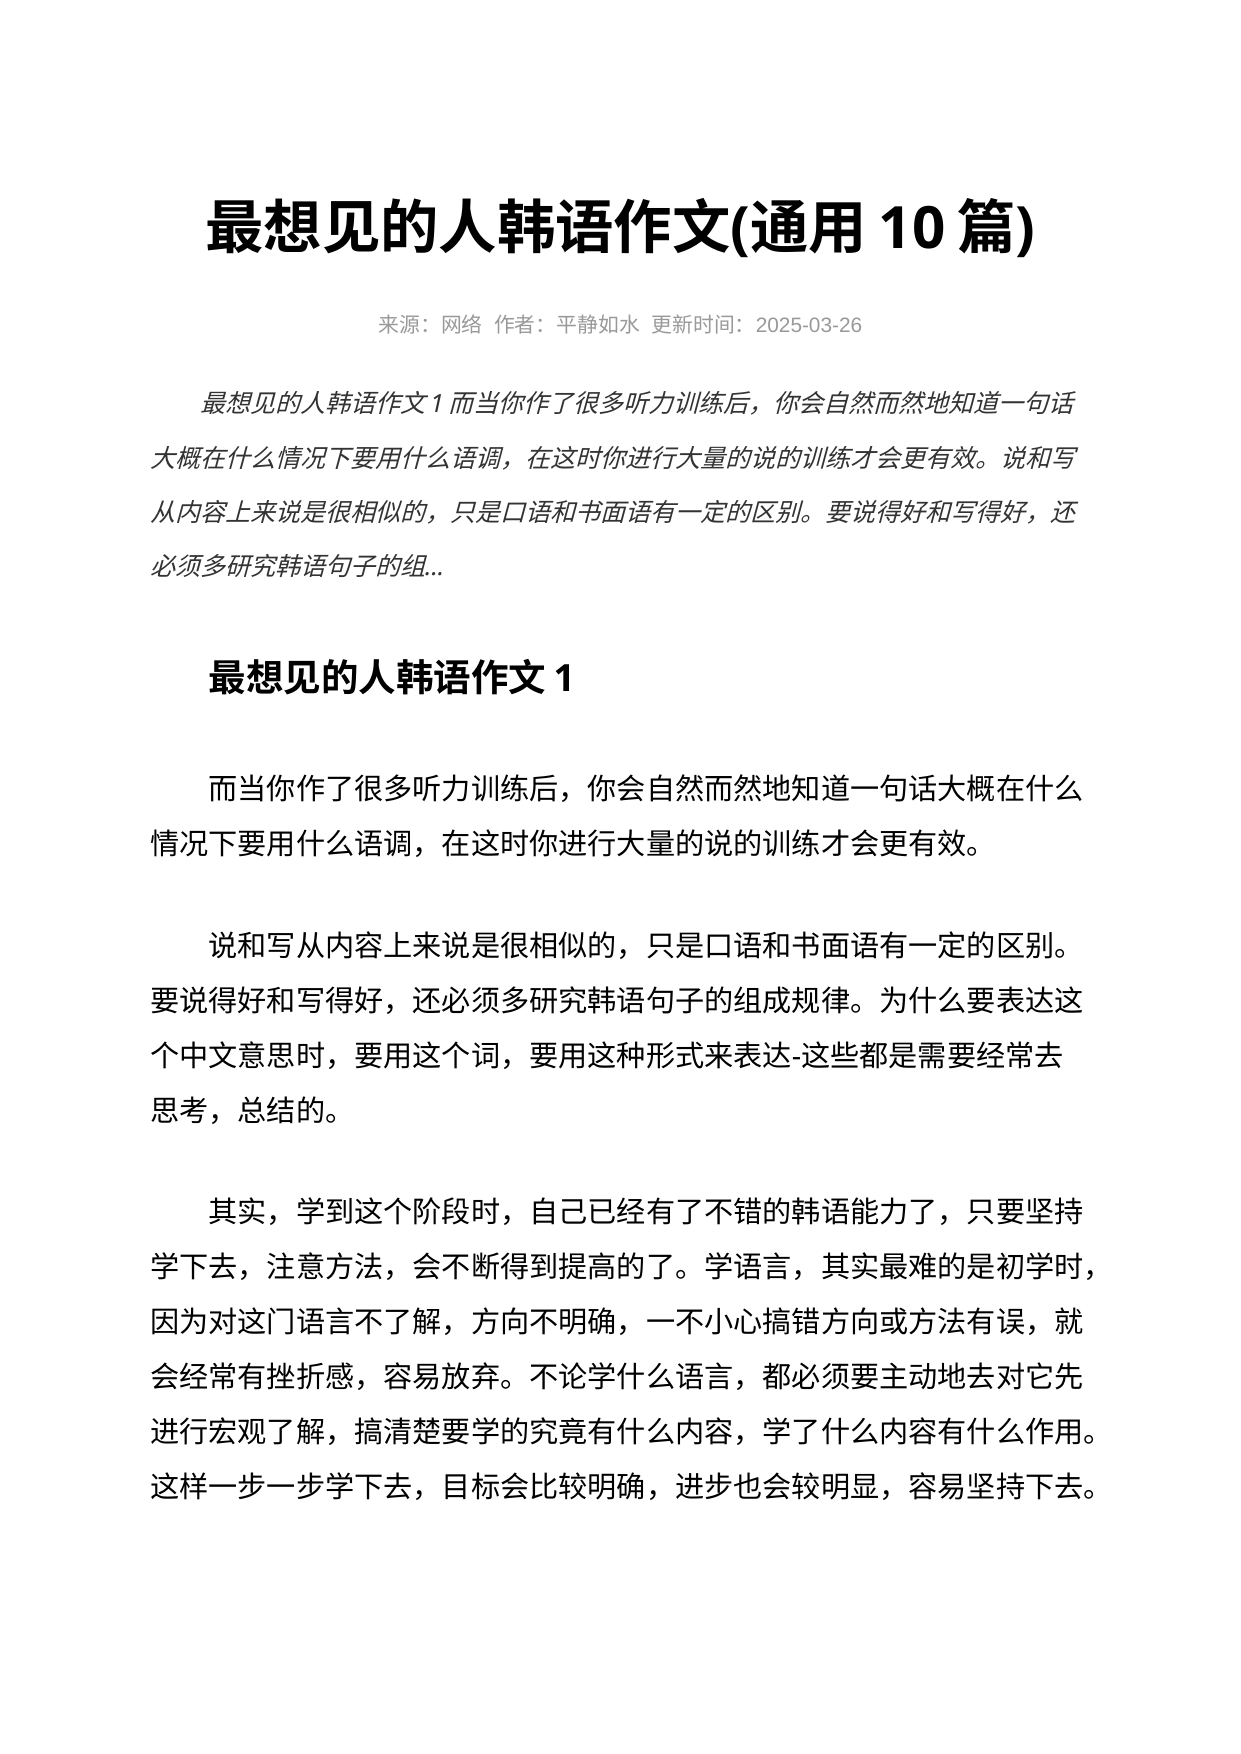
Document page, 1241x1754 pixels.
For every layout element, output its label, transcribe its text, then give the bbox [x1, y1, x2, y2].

text 最想见的人韩语作文1而当你作了很多听力训练后，你会自然而然地知道一句话大概在什么情况下要用什么语调，在这时你进行大量的说的训练才会更有效。说和写从内容上来说是很相似的，只是口语和书面语有一定的区别。要说得好和写得好，还必须多研究韩语句子的组... [150, 384, 1090, 583]
text 而当你作了很多听力训练后，你会自然而然地知道一句话大概在什么情况下要用什么语调，在这时你进行大量的说的训练才会更有效。 [150, 766, 1090, 863]
text 说和写从内容上来说是很相似的，只是口语和书面语有一定的区别。要说得好和写得好，还必须多研究韩语句子的组成规律。为什么要表达这个中文意思时，要用这个词，要用这种形式来表达-这些都是需要经常去思考，总结的。 [150, 922, 1090, 1129]
subtitle 最想见的人韩语作文(通用10篇) [150, 181, 1090, 266]
text 其实，学到这个阶段时，自己已经有了不错的韩语能力了，只要坚持学下去，注意方法，会不断得到提高的了。学语言，其实最难的是初学时，因为对这门语言不了解，方向不明确，一不小心搞错方向或方法有误，就会经常有挫折感，容易放弃。不论学什么语言，都必须要主动地去对它先进行宏观了解，搞清楚要学的究竟有什么内容，学了什么内容有什么作用。这样一步一步学下去，目标会比较明确，进步也会较明显，容易坚持下去。 [150, 1189, 1090, 1506]
text 最想见的人韩语作文1 [150, 648, 1090, 703]
text 来源：网络 作者：平静如水 更新时间：2025-03-26 [150, 313, 1090, 337]
